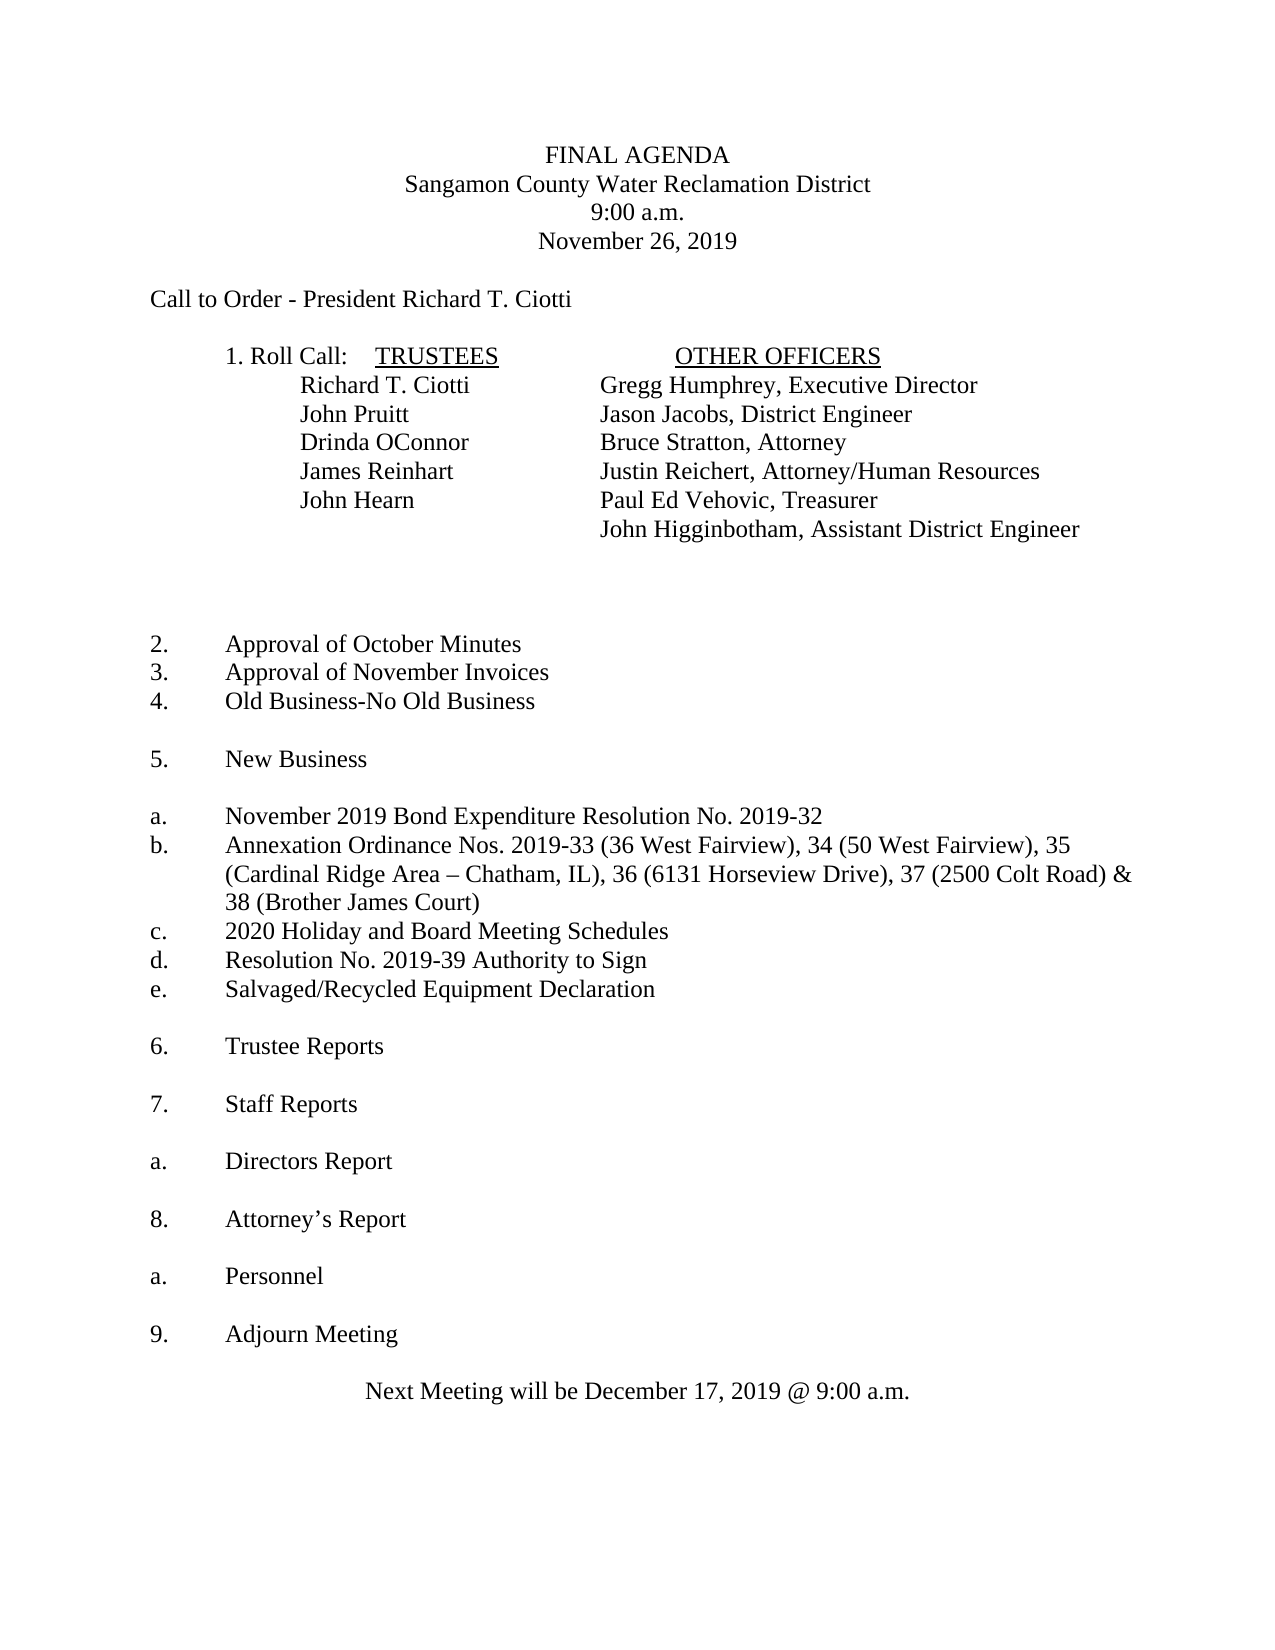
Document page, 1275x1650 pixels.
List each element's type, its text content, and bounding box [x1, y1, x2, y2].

text John Hearn Paul Ed Vehovic, Treasurer [225, 485, 1125, 514]
list 2020 Holiday and Board Meeting Schedules [150, 916, 1153, 945]
text 2. Approval of October Minutes [150, 629, 1125, 657]
text 4. Old Business-No Old Business [150, 686, 1125, 715]
text Richard T. Ciotti Gregg Humphrey, Executive Director [225, 370, 1125, 399]
text 9. Adjourn Meeting [150, 1319, 1125, 1347]
list November 2019 Bond Expenditure Resolution No. 2019-32 [150, 801, 1125, 830]
text 5. New Business [150, 744, 1125, 772]
text 9:00 a.m. [150, 197, 1125, 226]
text James Reinhart Justin Reichert, Attorney/Human Resources [225, 456, 1125, 485]
text Next Meeting will be December 17, 2019 @ 9:00 a.m. [150, 1376, 1125, 1405]
text John Pruitt Jason Jacobs, District Engineer [225, 399, 1125, 427]
text Drinda OConnor Bruce Stratton, Attorney [225, 427, 1125, 456]
list Salvaged/Recycled Equipment Declaration [150, 974, 1153, 1002]
text John Higginbotham, Assistant District Engineer [225, 514, 1125, 571]
text November 26, 2019 [150, 226, 1125, 255]
text a. Personnel [150, 1261, 1125, 1290]
text Call to Order - President Richard T. Ciotti [150, 284, 1125, 312]
text a. Directors Report [150, 1146, 1125, 1175]
text FINAL AGENDA [150, 140, 1125, 169]
list Annexation Ordinance Nos. 2019-33 (36 West Fairview), 34 (50 West Fairview), 35 (Cardinal Ridge Area – Chatham, IL), 36 (6131 Horseview Drive), 37 (2500 Colt Road) & 38 (Brother James Court) [150, 830, 1153, 916]
text Sangamon County Water Reclamation District [150, 169, 1125, 197]
text 7. Staff Reports [150, 1089, 1125, 1117]
list 1. Roll Call: TRUSTEES OTHER OFFICERS [150, 341, 1125, 370]
text 8. Attorney’s Report [150, 1204, 1125, 1232]
text 6. Trustee Reports [150, 1031, 1125, 1060]
text 3. Approval of November Invoices [150, 657, 1125, 686]
list Resolution No. 2019-39 Authority to Sign [150, 945, 1153, 974]
